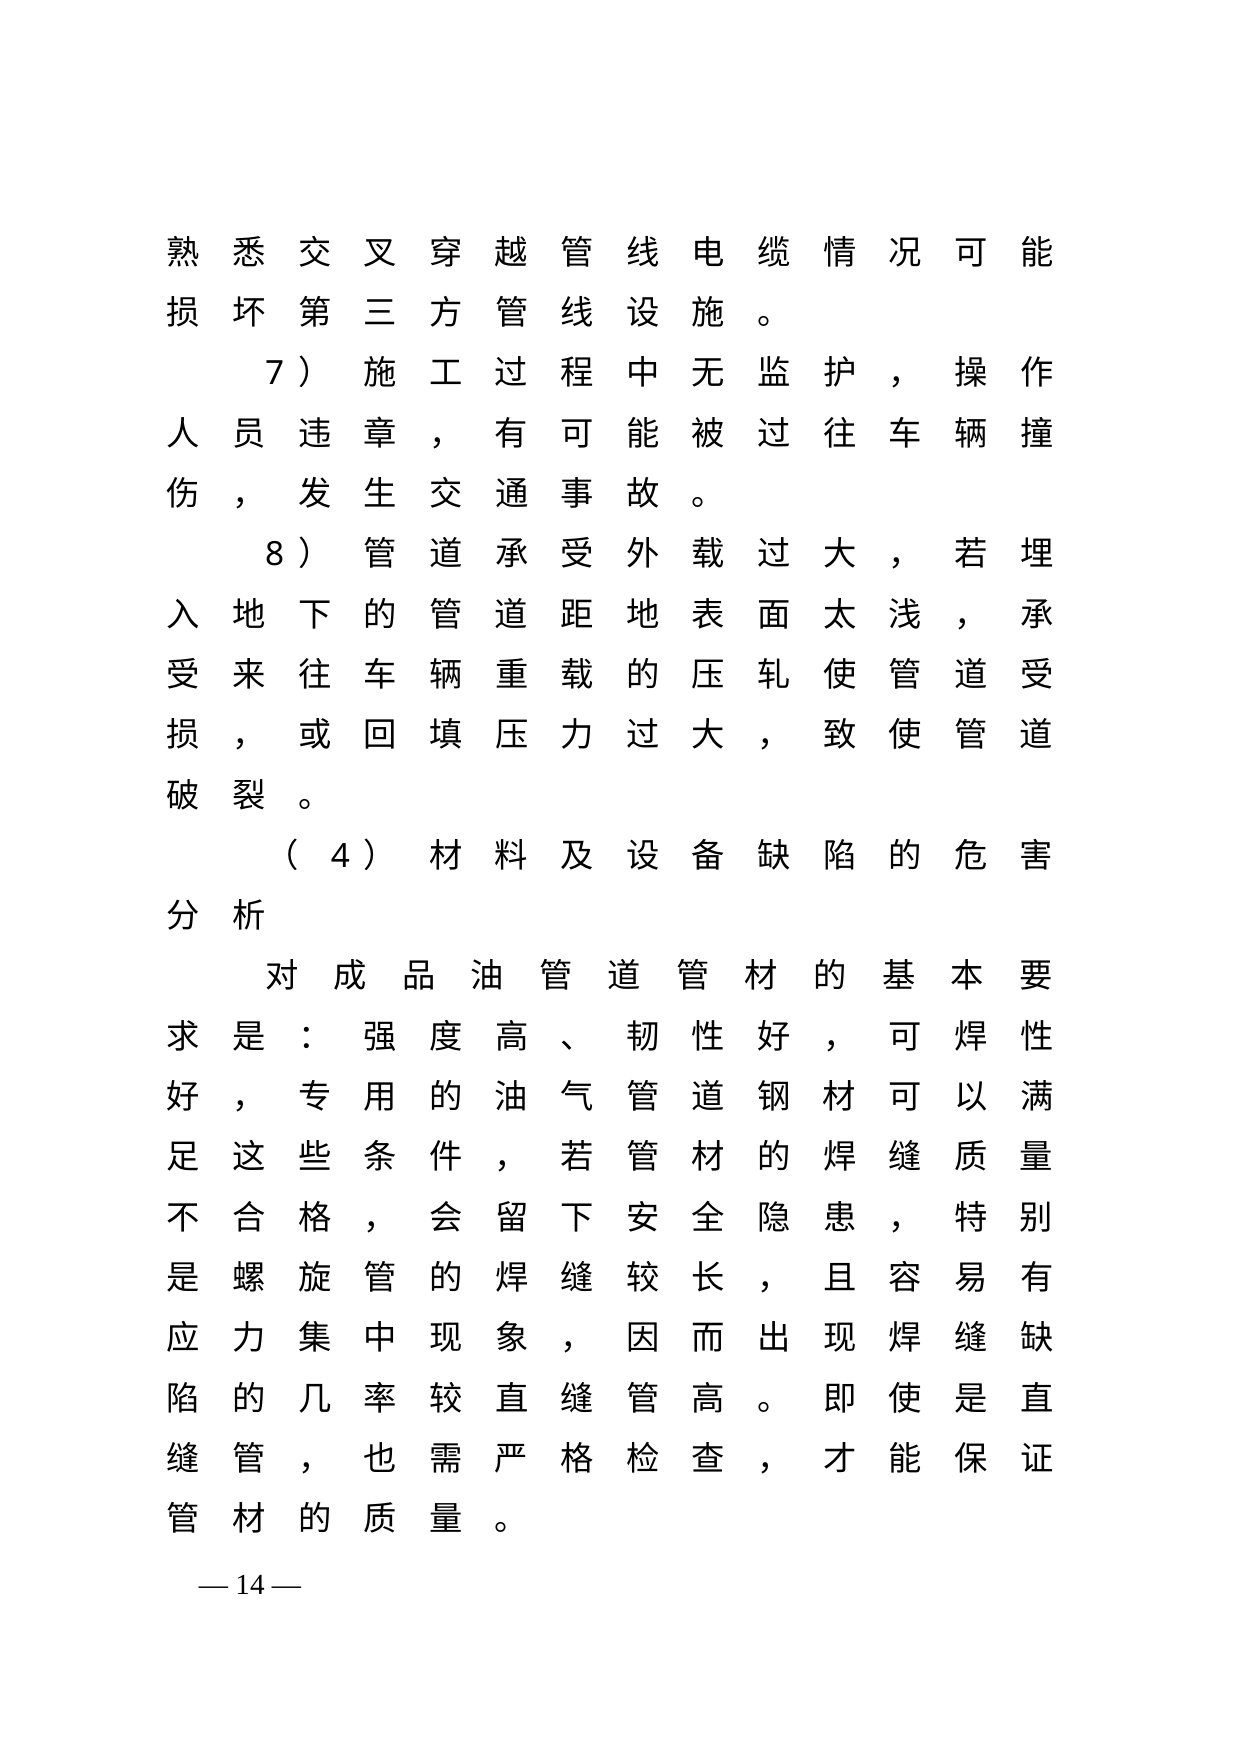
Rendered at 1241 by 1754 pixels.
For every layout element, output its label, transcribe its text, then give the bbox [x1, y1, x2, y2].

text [167, 219, 1085, 340]
text 8）管道承受外载过大，若埋入地下的管道距地表面太浅，承受来往车辆重载的压轧使管道受损，或回填压力过大，致使管道破裂。 [167, 521, 1085, 823]
text （4）材料及设备缺陷的危害分析 [167, 823, 1085, 943]
text 7）施工过程中无监护，操作人员违章，有可能被过往车辆撞伤，发生交通事故。 [167, 340, 1085, 521]
text 对成品油管道管材的基本要求是：强度高、韧性好，可焊性好，专用的油气管道钢材可以满足这些条件，若管材的焊缝质量不合格，会留下安全隐患，特别是螺旋管的焊缝较长，且容易有应力集中现象，因而出现焊缝缺陷的几率较直缝管高。即使是直缝管，也需严格检查，才能保证管材的质量。 [167, 943, 1085, 1546]
